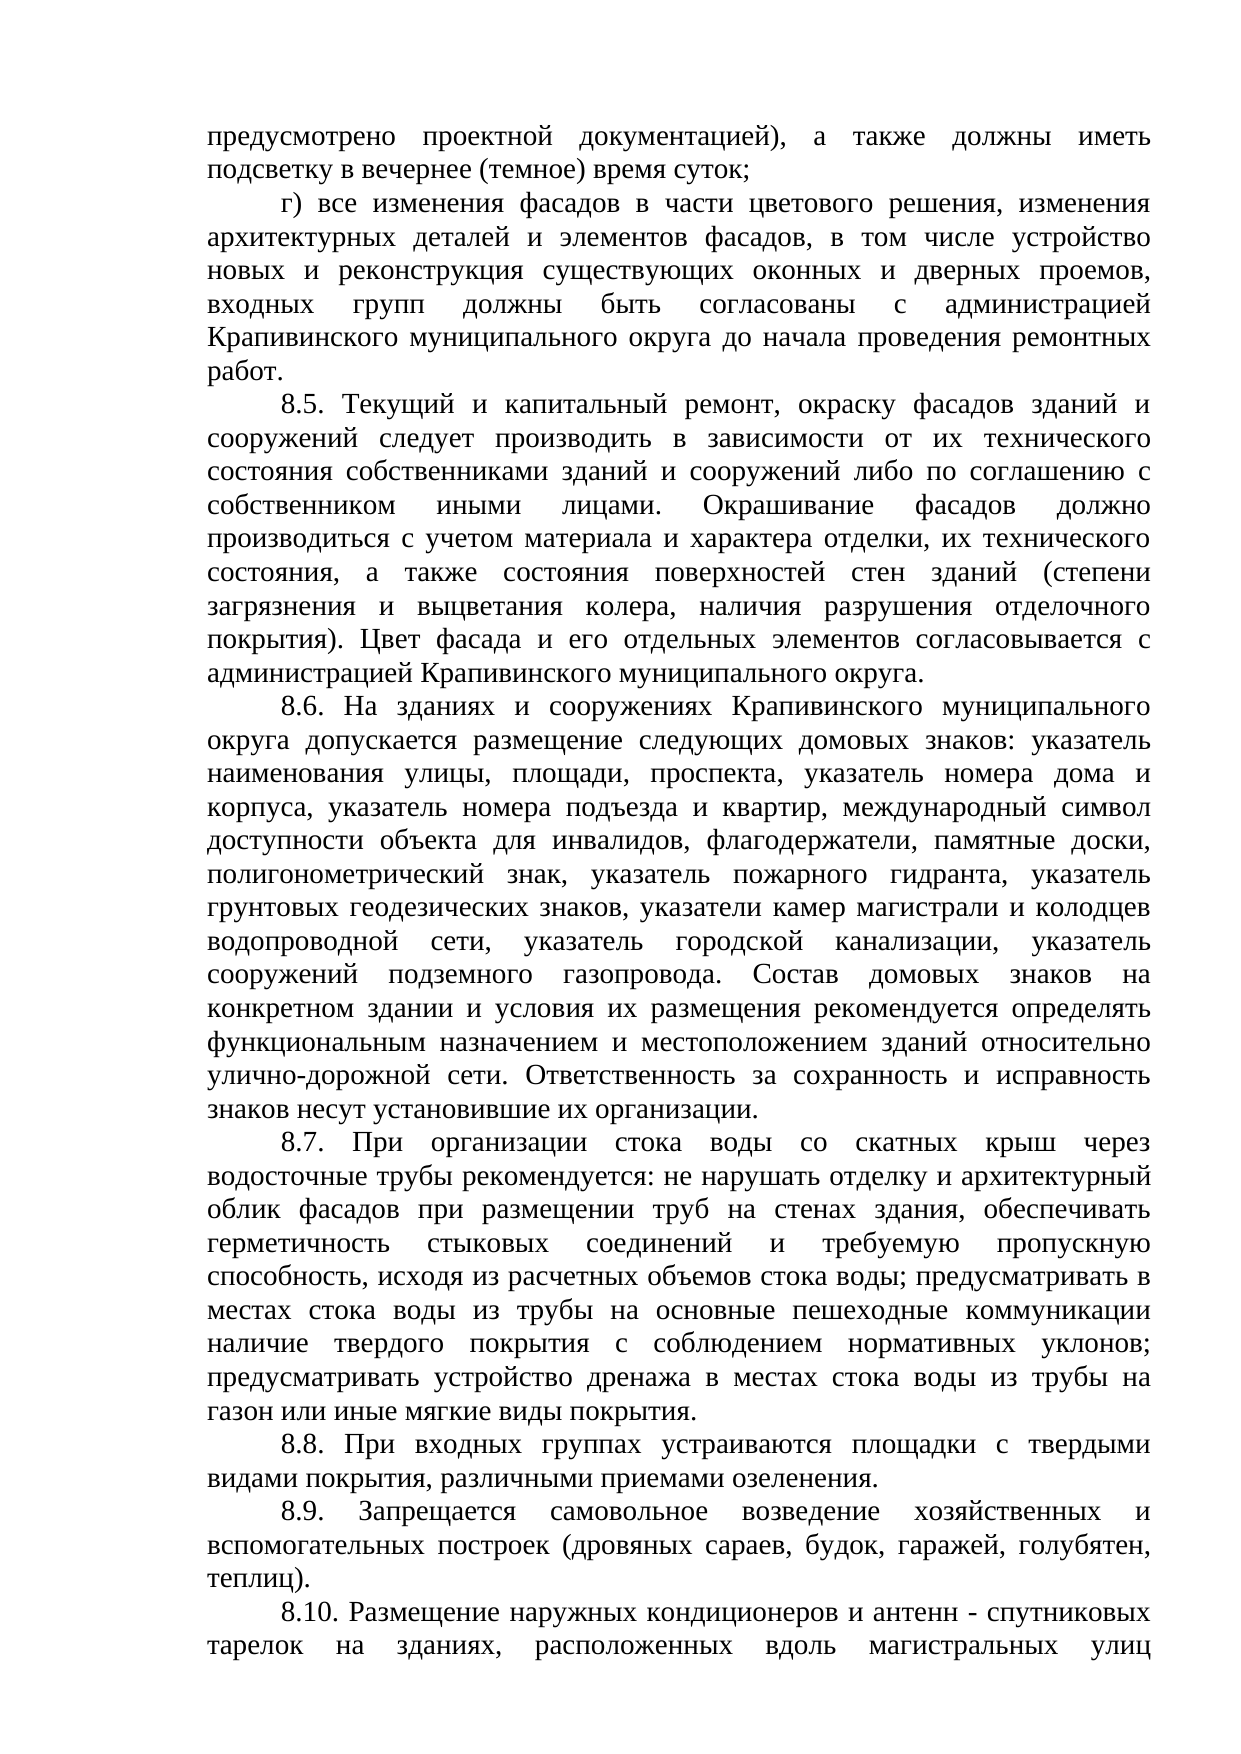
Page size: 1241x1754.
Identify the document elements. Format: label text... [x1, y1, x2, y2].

text 8.5. Текущий и капитальный ремонт, окраску фасадов зданий и сооружений следует производить в зависимости от их технического состояния собственниками зданий и сооружений либо по соглашению с собственником иными лицами. Окрашивание фасадов должно производиться с учетом материала и характера отделки, их технического состояния, а также состояния поверхностей стен зданий (степени загрязнения и выцветания колера, наличия разрушения отделочного покрытия). Цвет фасада и его отдельных элементов согласовывается с администрацией Крапивинского муниципального округа. [207, 386, 1152, 688]
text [207, 118, 1152, 185]
text 8.9. Запрещается самовольное возведение хозяйственных и вспомогательных построек (дровяных сараев, будок, гаражей, голубятен, теплиц). [207, 1493, 1152, 1594]
text г) все изменения фасадов в части цветового решения, изменения архитектурных деталей и элементов фасадов, в том числе устройство новых и реконструкция существующих оконных и дверных проемов, входных групп должны быть согласованы с администрацией Крапивинского муниципального округа до начала проведения ремонтных работ. [207, 185, 1152, 386]
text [207, 1594, 1152, 1661]
text 8.6. На зданиях и сооружениях Крапивинского муниципального округа допускается размещение следующих домовых знаков: указатель наименования улицы, площади, проспекта, указатель номера дома и корпуса, указатель номера подъезда и квартир, международный символ доступности объекта для инвалидов, флагодержатели, памятные доски, полигонометрический знак, указатель пожарного гидранта, указатель грунтовых геодезических знаков, указатели камер магистрали и колодцев водопроводной сети, указатель городской канализации, указатель сооружений подземного газопровода. Состав домовых знаков на конкретном здании и условия их размещения рекомендуется определять функциональным назначением и местоположением зданий относительно улично-дорожной сети. Ответственность за сохранность и исправность знаков несут установившие их организации. [207, 688, 1152, 1124]
text 8.8. При входных группах устраиваются площадки с твердыми видами покрытия, различными приемами озеленения. [207, 1426, 1152, 1493]
text 8.7. При организации стока воды со скатных крыш через водосточные трубы рекомендуется: не нарушать отделку и архитектурный облик фасадов при размещении труб на стенах здания, обеспечивать герметичность стыковых соединений и требуемую пропускную способность, исходя из расчетных объемов стока воды; предусматривать в местах стока воды из трубы на основные пешеходные коммуникации наличие твердого покрытия с соблюдением нормативных уклонов; предусматривать устройство дренажа в местах стока воды из трубы на газон или иные мягкие виды покрытия. [207, 1124, 1152, 1426]
